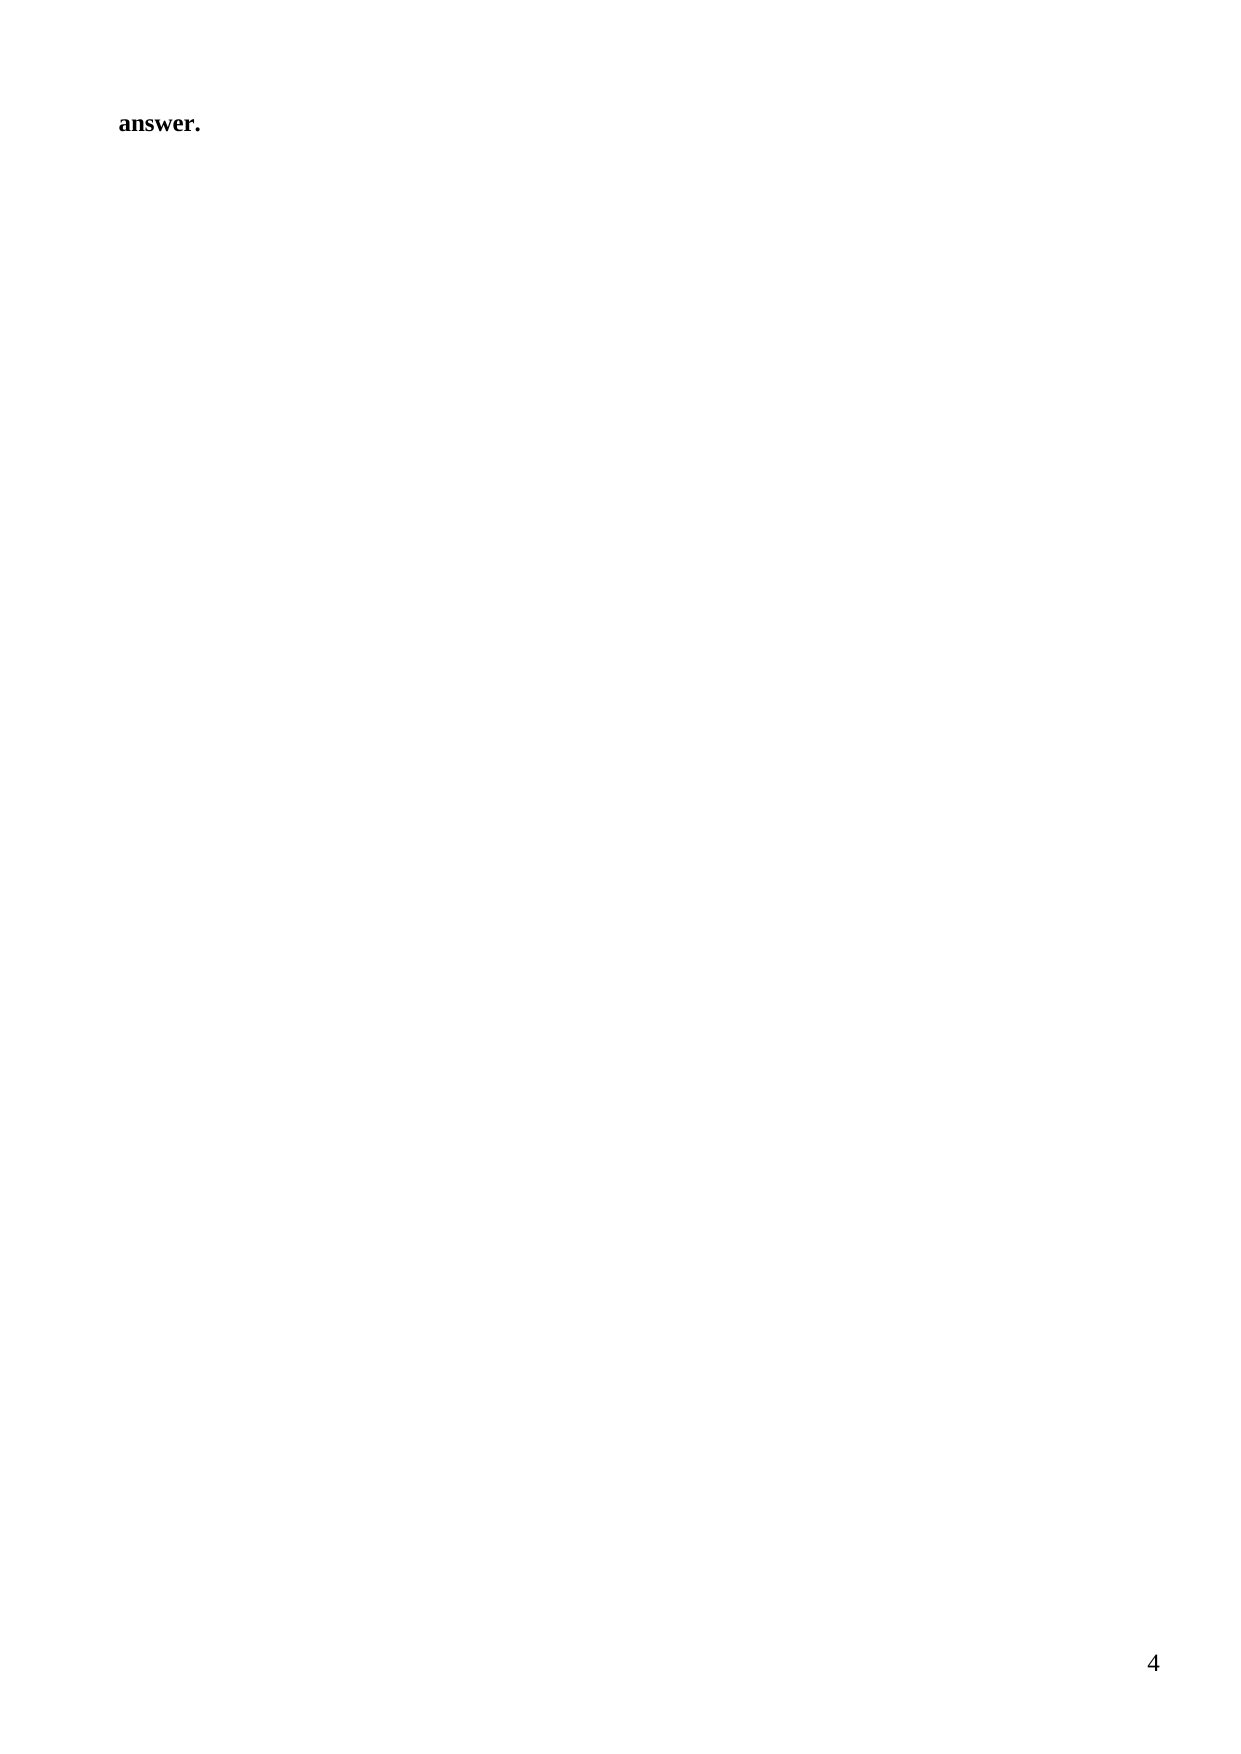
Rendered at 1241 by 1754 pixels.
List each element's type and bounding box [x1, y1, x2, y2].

text [97, 108, 1178, 137]
